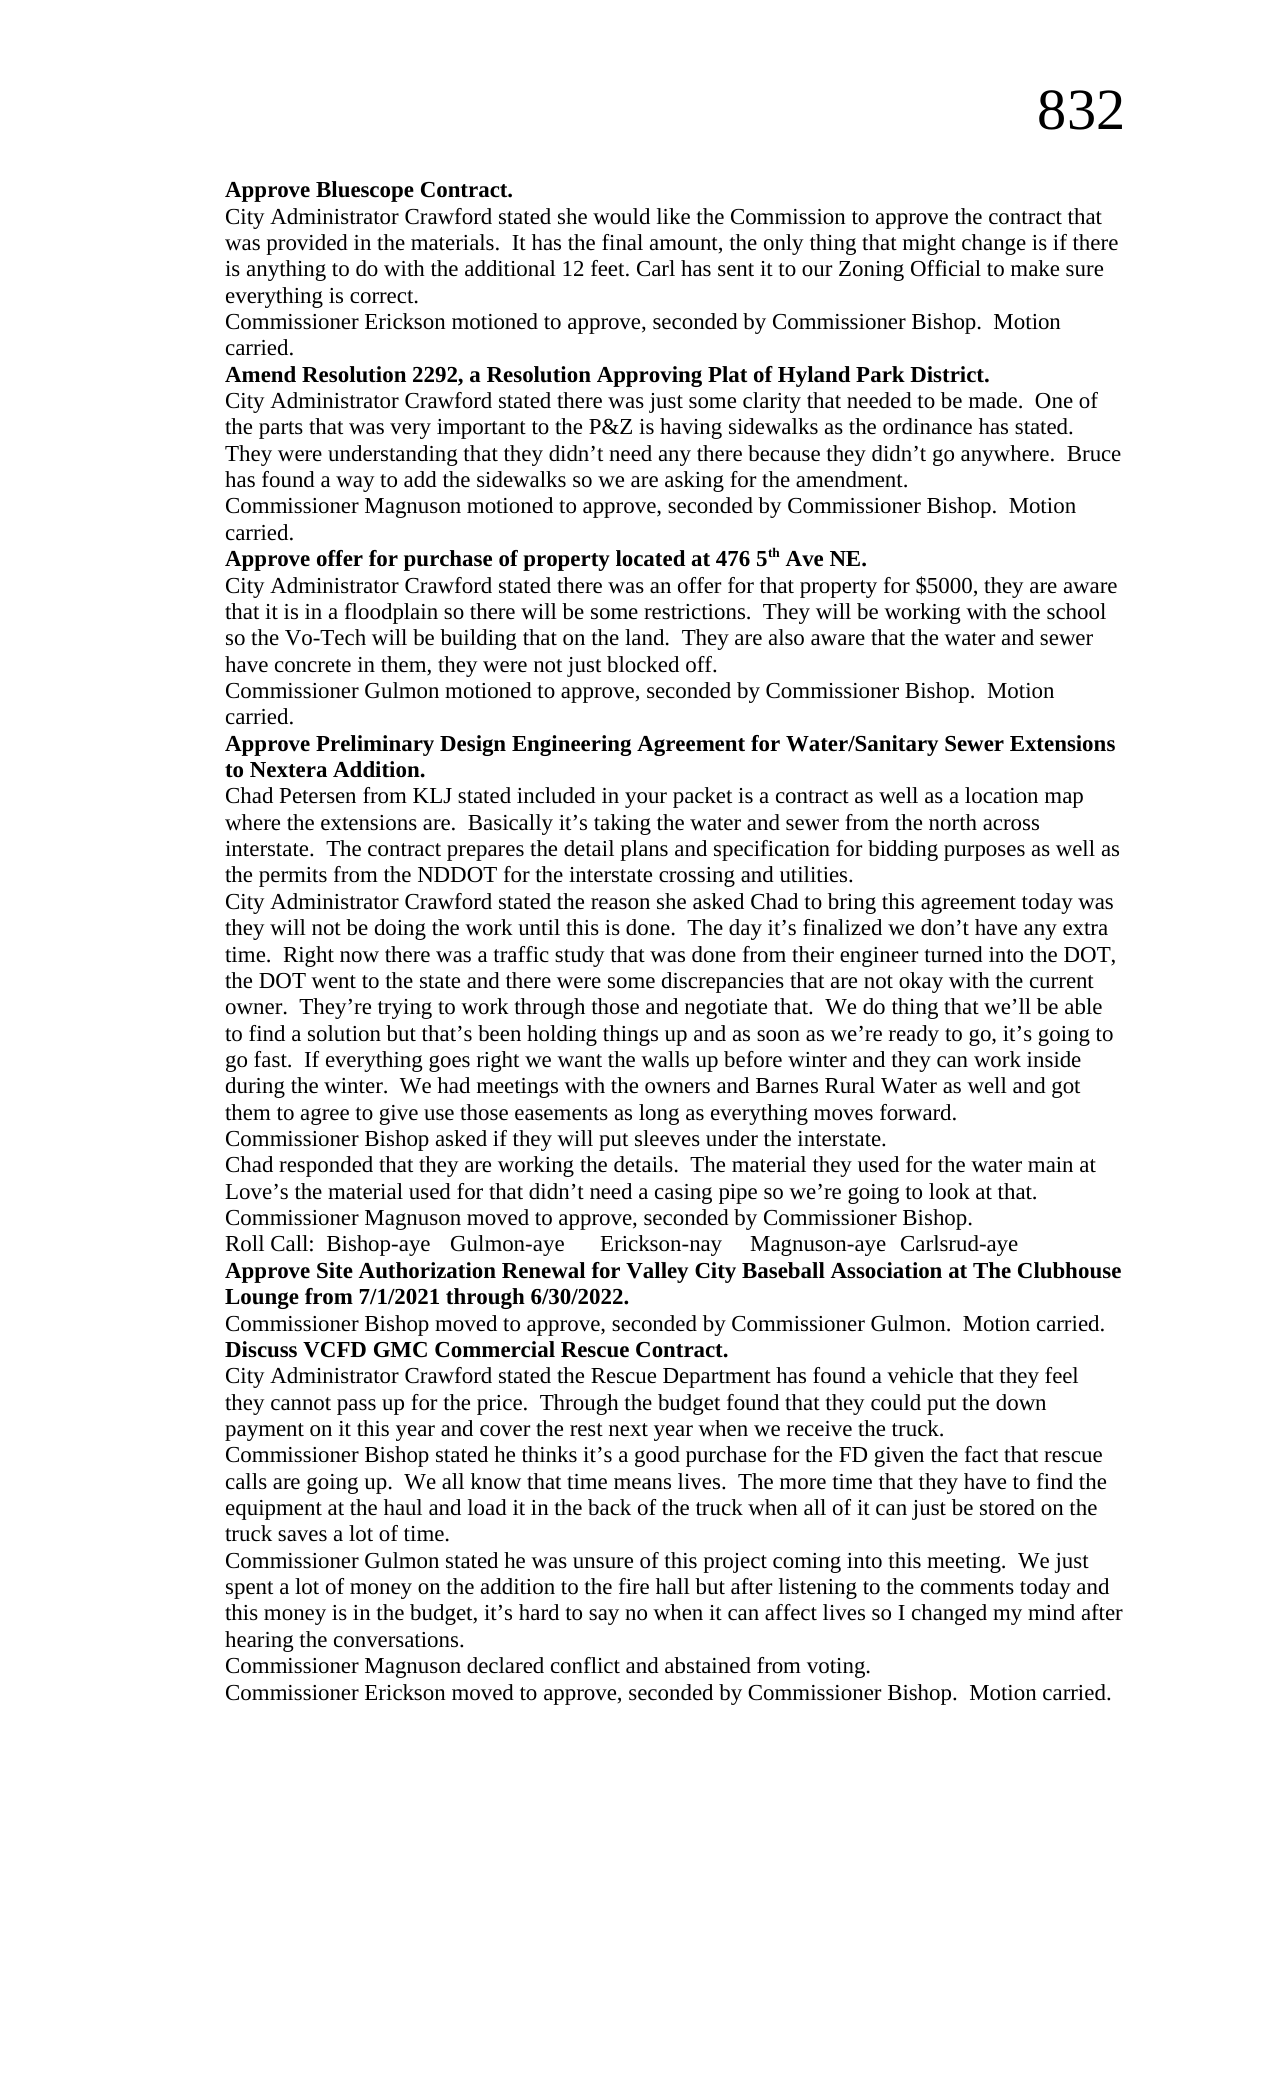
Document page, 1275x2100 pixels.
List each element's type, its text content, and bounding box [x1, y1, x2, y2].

list Commissioner Erickson moved to approve, seconded by Commissioner Bishop. Motion carried. [225, 1678, 1125, 1705]
list Commissioner Gulmon motioned to approve, seconded by Commissioner Bishop. Motion carried. [225, 677, 1125, 730]
list Commissioner Magnuson moved to approve, seconded by Commissioner Bishop. [225, 1204, 1125, 1231]
list City Administrator Crawford stated there was just some clarity that needed to be made. One of the parts that was very important to the P&Z is having sidewalks as the ordinance has stated. They were understanding that they didn’t need any there because they didn’t go anywhere. Bruce has found a way to add the sidewalks so we are asking for the amendment. [225, 387, 1125, 493]
list Discuss VCFD GMC Commercial Rescue Contract. [225, 1336, 1125, 1362]
list Approve Site Authorization Renewal for Valley City Baseball Association at The Clubhouse Lounge from 7/1/2021 through 6/30/2022. [225, 1257, 1125, 1309]
list Chad Petersen from KLJ stated included in your packet is a contract as well as a location map where the extensions are. Basically it’s taking the water and sewer from the north across interstate. The contract prepares the detail plans and specification for bidding purposes as well as the permits from the NDDOT for the interstate crossing and utilities. [225, 782, 1125, 888]
list Commissioner Bishop moved to approve, seconded by Commissioner Gulmon. Motion carried. [225, 1309, 1125, 1336]
list Commissioner Bishop asked if they will put sleeves under the interstate. [225, 1125, 1125, 1151]
list Commissioner Erickson motioned to approve, seconded by Commissioner Bishop. Motion carried. [225, 308, 1125, 361]
list Approve offer for purchase of property located at 476 5th Ave NE. [225, 545, 1125, 572]
list Roll Call: Bishop-aye Gulmon-aye Erickson-nay Magnuson-aye Carlsrud-aye [225, 1231, 1125, 1257]
list City Administrator Crawford stated the Rescue Department has found a vehicle that they feel they cannot pass up for the price. Through the budget found that they could put the down payment on it this year and cover the rest next year when we receive the truck. [225, 1362, 1125, 1441]
list Amend Resolution 2292, a Resolution Approving Plat of Hyland Park District. [225, 361, 1125, 387]
list City Administrator Crawford stated she would like the Commission to approve the contract that was provided in the materials. It has the final amount, the only thing that might change is if there is anything to do with the additional 12 feet. Carl has sent it to our Zoning Official to make sure everything is correct. [225, 203, 1125, 308]
list Chad responded that they are working the details. The material they used for the water main at Love’s the material used for that didn’t need a casing pipe so we’re going to look at that. [225, 1151, 1125, 1204]
list Commissioner Bishop stated he thinks it’s a good purchase for the FD given the fact that rescue calls are going up. We all know that time means lives. The more time that they have to find the equipment at the haul and load it in the back of the truck when all of it can just be stored on the truck saves a lot of time. [225, 1441, 1125, 1547]
list Commissioner Gulmon stated he was unsure of this project coming into this meeting. We just spent a lot of money on the addition to the fire hall but after listening to the comments today and this money is in the budget, it’s hard to say no when it can affect lives so I changed my mind after hearing the conversations. [225, 1547, 1125, 1652]
list Commissioner Magnuson motioned to approve, seconded by Commissioner Bishop. Motion carried. [225, 493, 1125, 545]
list Approve Bluescope Contract. [225, 176, 1125, 203]
list City Administrator Crawford stated there was an offer for that property for $5000, they are aware that it is in a floodplain so there will be some restrictions. They will be working with the school so the Vo-Tech will be building that on the land. They are also aware that the water and sewer have concrete in them, they were not just blocked off. [225, 572, 1125, 677]
list Approve Preliminary Design Engineering Agreement for Water/Sanitary Sewer Extensions to Nextera Addition. [225, 730, 1125, 782]
list City Administrator Crawford stated the reason she asked Chad to bring this agreement today was they will not be doing the work until this is done. The day it’s finalized we don’t have any extra time. Right now there was a traffic study that was done from their engineer turned into the DOT, the DOT went to the state and there were some discrepancies that are not okay with the current owner. They’re trying to work through those and negotiate that. We do thing that we’ll be able to find a solution but that’s been holding things up and as soon as we’re ready to go, it’s going to go fast. If everything goes right we want the walls up before winter and they can work inside during the winter. We had meetings with the owners and Barnes Rural Water as well and got them to agree to give use those easements as long as everything moves forward. [225, 888, 1125, 1125]
list Commissioner Magnuson declared conflict and abstained from voting. [225, 1652, 1125, 1678]
